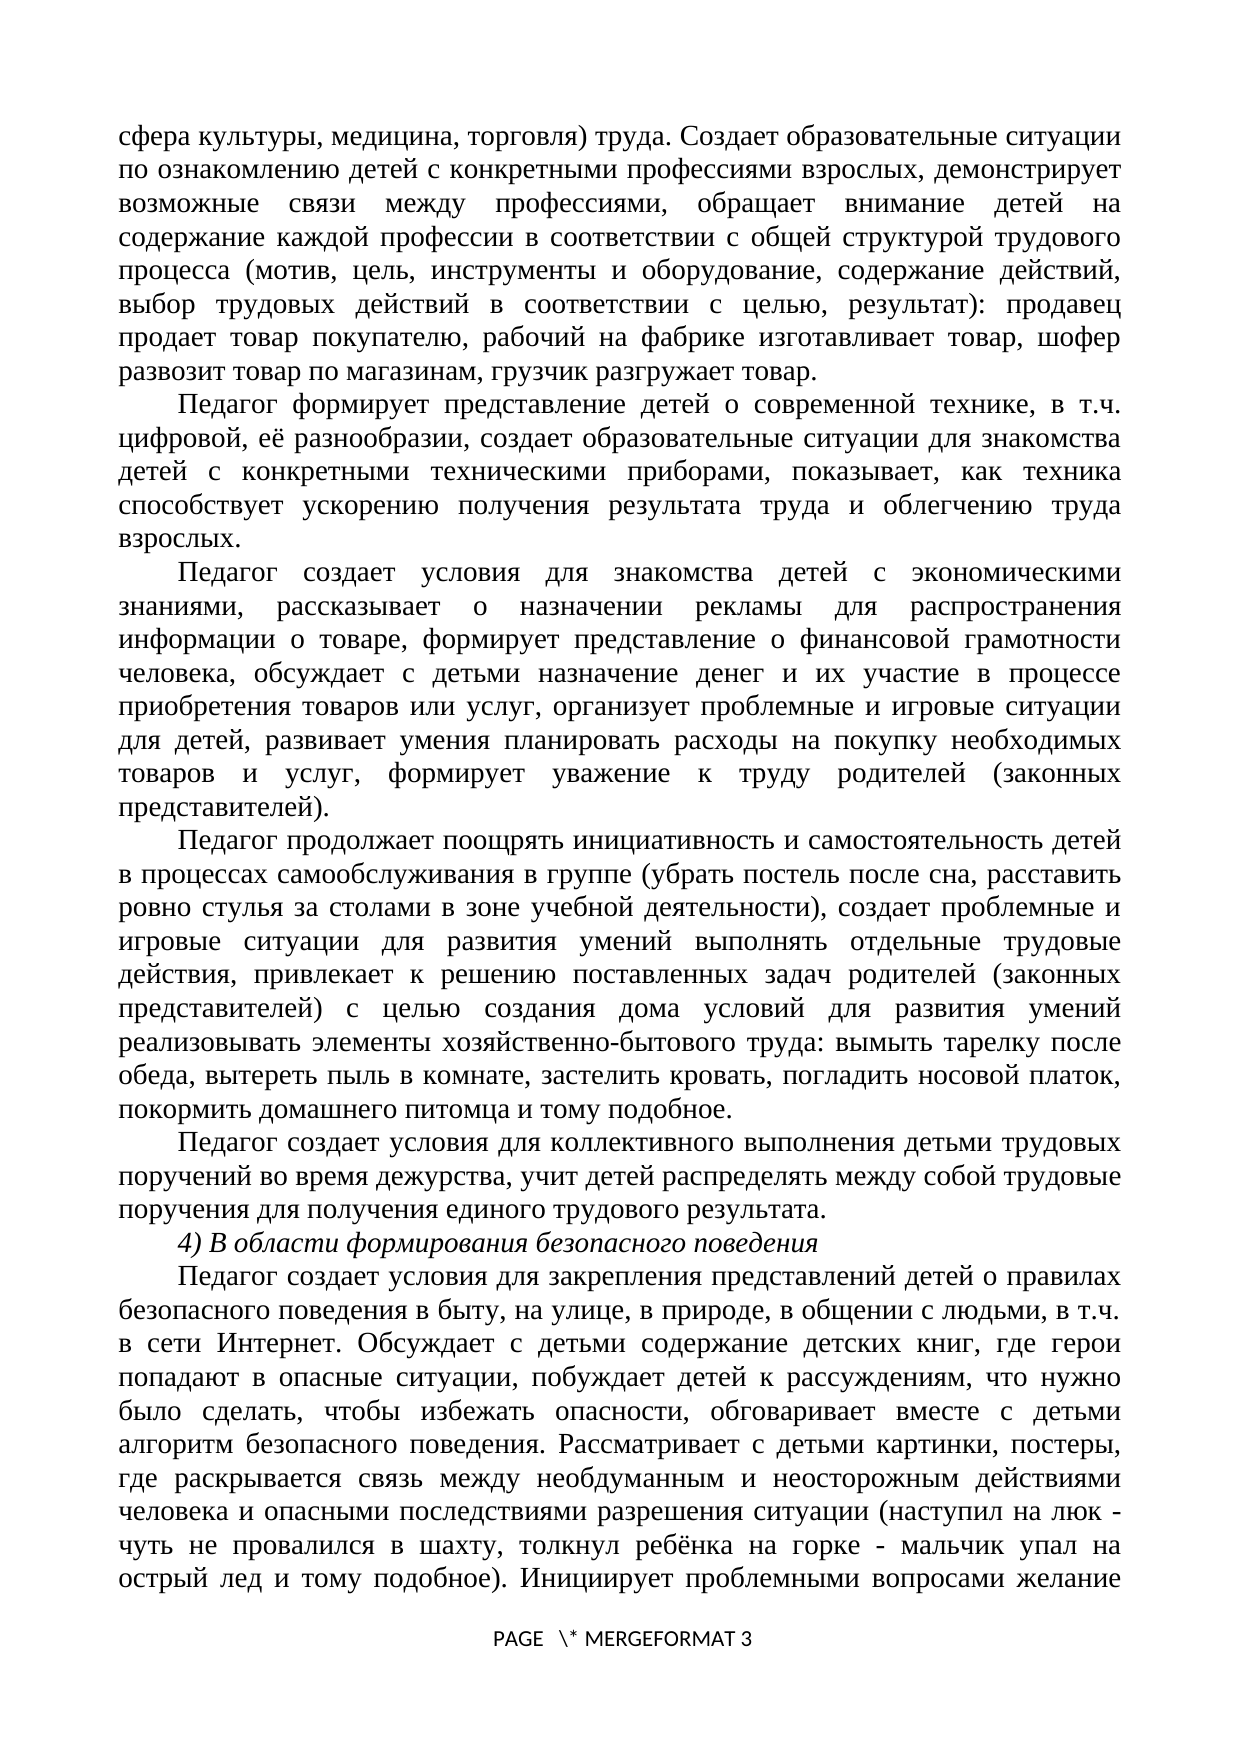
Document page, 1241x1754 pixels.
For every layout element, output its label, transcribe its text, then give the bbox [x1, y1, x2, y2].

text Педагог продолжает поощрять инициативность и самостоятельность детей в процессах самообслуживания в группе (убрать постель после сна, расставить ровно стулья за столами в зоне учебной деятельности), создает проблемные и игровые ситуации для развития умений выполнять отдельные трудовые действия, привлекает к решению поставленных задач родителей (законных представителей) с целью создания дома условий для развития умений реализовывать элементы хозяйственно-бытового труда: вымыть тарелку после обеда, вытереть пыль в комнате, застелить кровать, погладить носовой платок, покормить домашнего питомца и тому подобное. [118, 822, 1122, 1124]
text Педагог формирует представление детей о современной технике, в т.ч. цифровой, её разнообразии, создает образовательные ситуации для знакомства детей с конкретными техническими приборами, показывает, как техника способствует ускорению получения результата труда и облегчению труда взрослых. [118, 386, 1122, 554]
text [118, 1258, 1122, 1594]
text Педагог создает условия для знакомства детей с экономическими знаниями, рассказывает о назначении рекламы для распространения информации о товаре, формирует представление о финансовой грамотности человека, обсуждает с детьми назначение денег и их участие в процессе приобретения товаров или услуг, организует проблемные и игровые ситуации для детей, развивает умения планировать расходы на покупку необходимых товаров и услуг, формирует уважение к труду родителей (законных представителей). [118, 554, 1122, 822]
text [118, 118, 1122, 386]
text 4) В области формирования безопасного поведения [118, 1225, 1122, 1258]
text Педагог создает условия для коллективного выполнения детьми трудовых поручений во время дежурства, учит детей распределять между собой трудовые поручения для получения единого трудового результата. [118, 1124, 1122, 1225]
